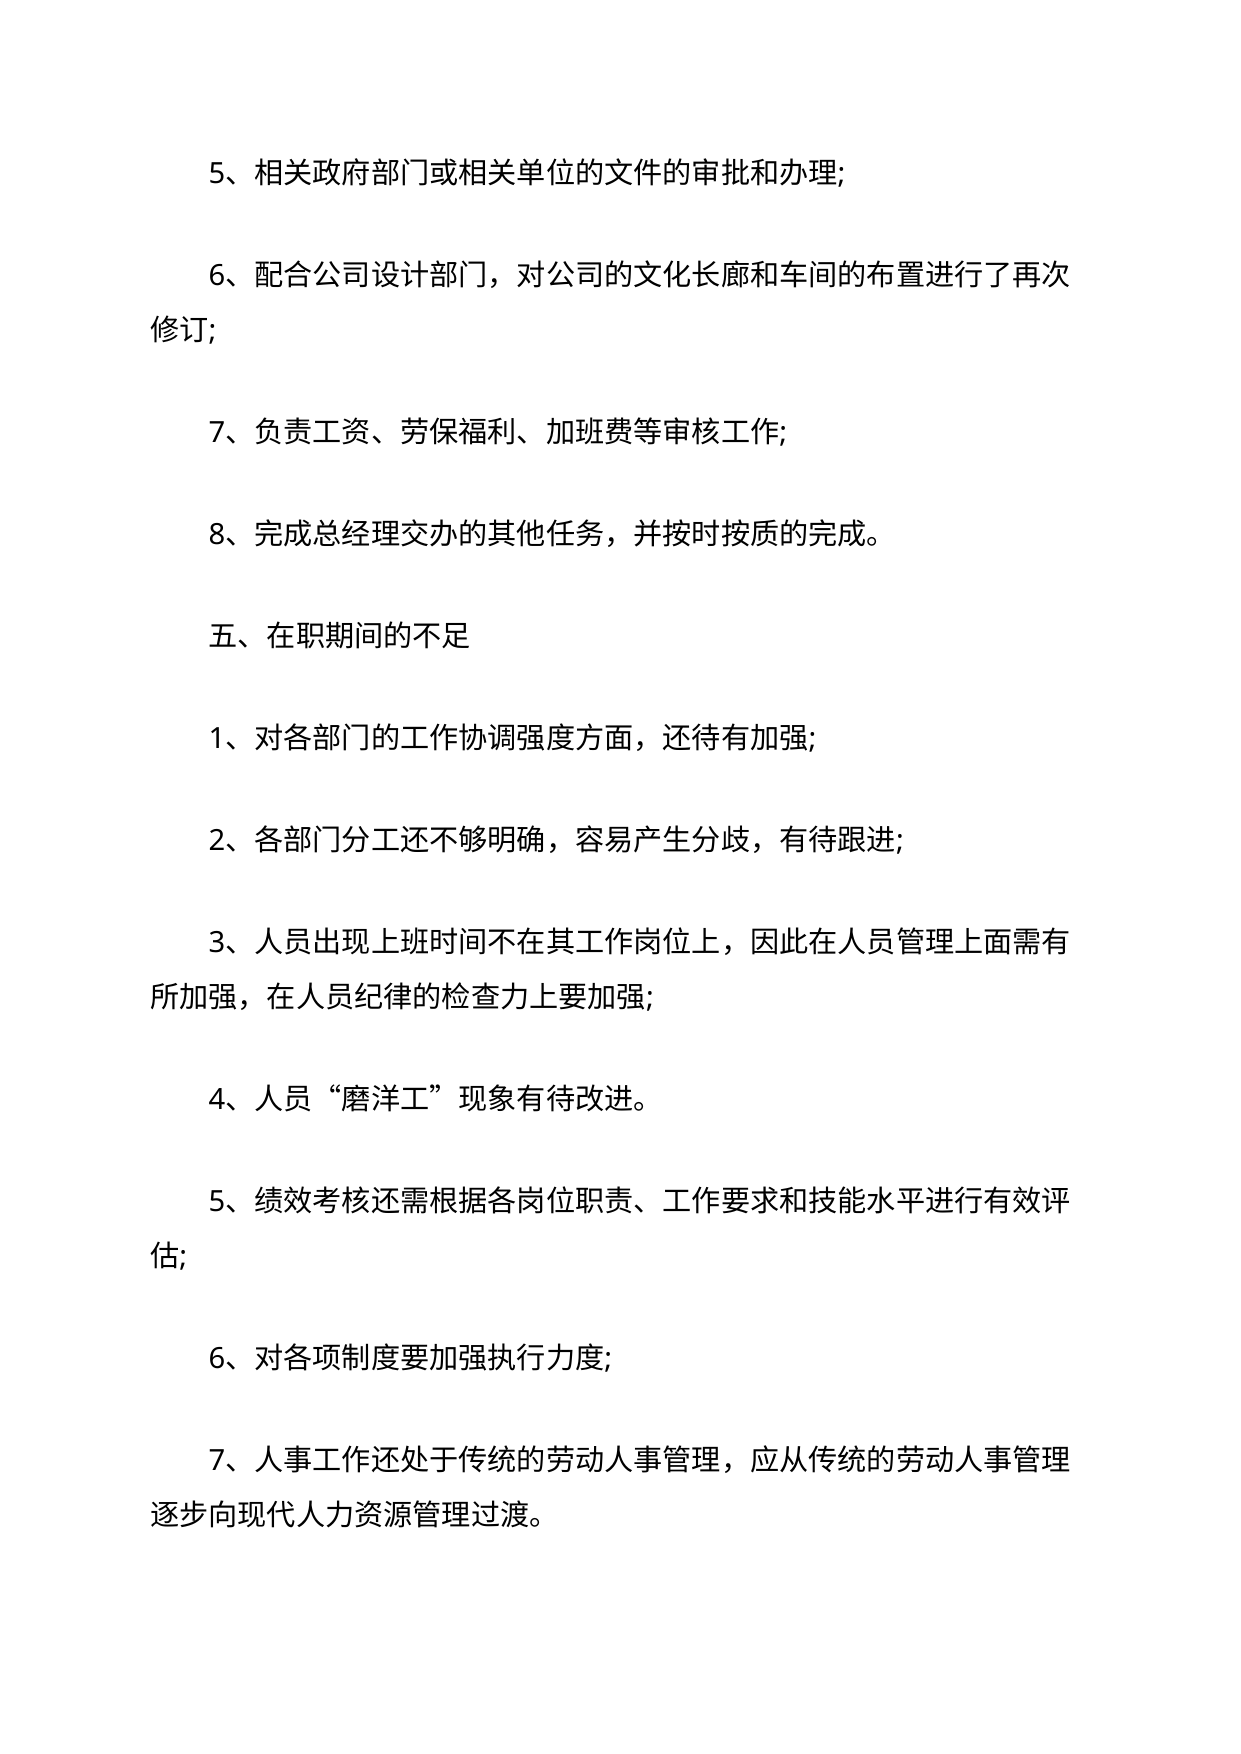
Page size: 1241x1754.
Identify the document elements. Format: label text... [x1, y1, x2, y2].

text 7、人事工作还处于传统的劳动人事管理，应从传统的劳动人事管理逐步向现代人力资源管理过渡。 [150, 1437, 1090, 1534]
text 5、相关政府部门或相关单位的文件的审批和办理; [150, 150, 1090, 192]
text 4、人员“磨洋工”现象有待改进。 [150, 1076, 1090, 1118]
text 1、对各部门的工作协调强度方面，还待有加强; [150, 715, 1090, 757]
text 2、各部门分工还不够明确，容易产生分歧，有待跟进; [150, 817, 1090, 859]
text 7、负责工资、劳保福利、加班费等审核工作; [150, 409, 1090, 451]
text 6、对各项制度要加强执行力度; [150, 1334, 1090, 1377]
text 6、配合公司设计部门，对公司的文化长廊和车间的布置进行了再次修订; [150, 252, 1090, 349]
text 8、完成总经理交办的其他任务，并按时按质的完成。 [150, 511, 1090, 553]
text 5、绩效考核还需根据各岗位职责、工作要求和技能水平进行有效评估; [150, 1178, 1090, 1275]
text 五、在职期间的不足 [150, 613, 1090, 655]
text 3、人员出现上班时间不在其工作岗位上，因此在人员管理上面需有所加强，在人员纪律的检查力上要加强; [150, 919, 1090, 1016]
